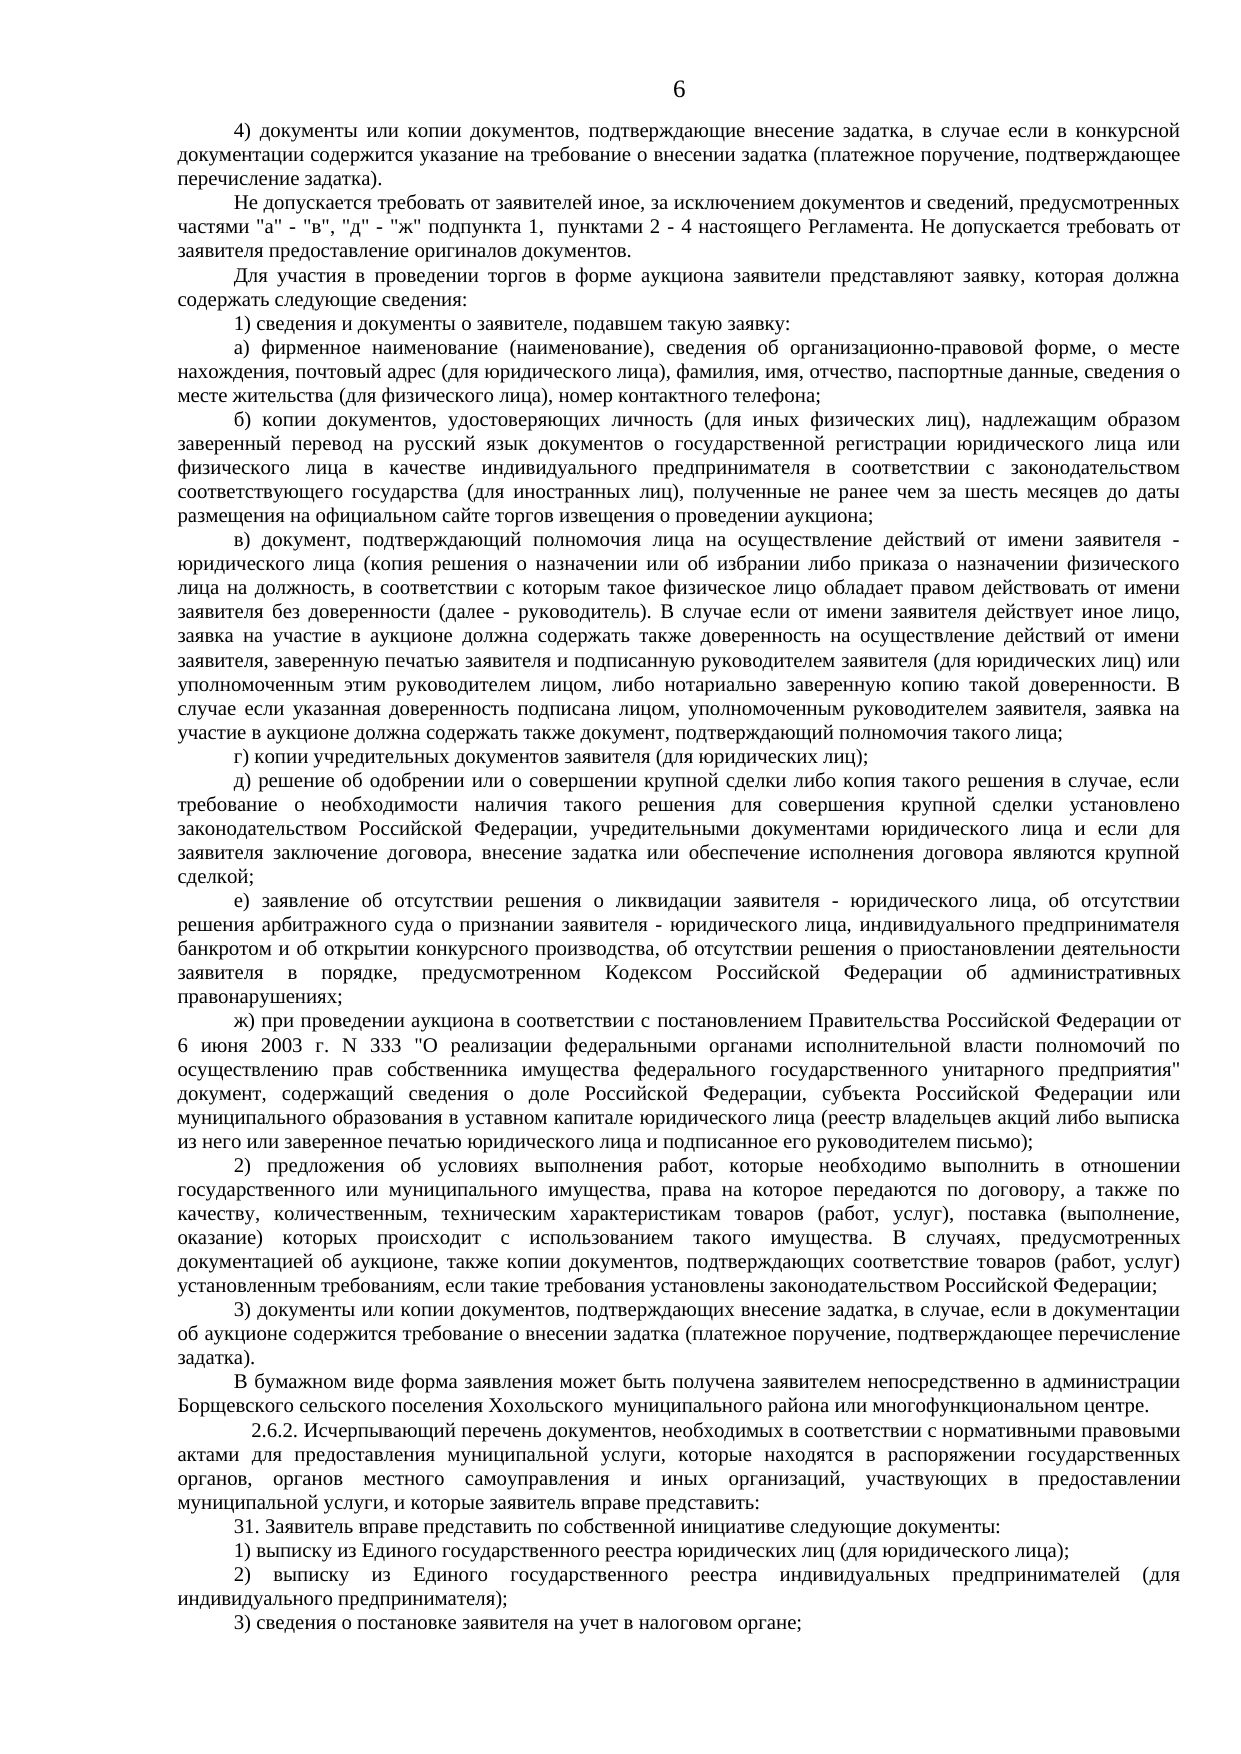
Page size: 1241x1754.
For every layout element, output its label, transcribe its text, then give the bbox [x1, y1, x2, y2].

text 2) предложения об условиях выполнения работ, которые необходимо выполнить в отношении государственного или муниципального имущества, права на которое передаются по договору, а также по качеству, количественным, техническим характеристикам товаров (работ, услуг), поставка (выполнение, оказание) которых происходит с использованием такого имущества. В случаях, предусмотренных документацией об аукционе, также копии документов, подтверждающих соответствие товаров (работ, услуг) установленным требованиям, если такие требования установлены законодательством Российской Федерации; [177, 1153, 1181, 1297]
text В бумажном виде форма заявления может быть получена заявителем непосредственно в администрации Борщевского сельского поселения Хохольского муниципального района или многофункциональном центре. [177, 1369, 1181, 1417]
text 4) документы или копии документов, подтверждающие внесение задатка, в случае если в конкурсной документации содержится указание на требование о внесении задатка (платежное поручение, подтверждающее перечисление задатка). [177, 118, 1181, 190]
text е) заявление об отсутствии решения о ликвидации заявителя - юридического лица, об отсутствии решения арбитражного суда о признании заявителя - юридического лица, индивидуального предпринимателя банкротом и об открытии конкурсного производства, об отсутствии решения о приостановлении деятельности заявителя в порядке, предусмотренном Кодексом Российской Федерации об административных правонарушениях; [177, 888, 1181, 1008]
text 2) выписку из Единого государственного реестра индивидуальных предпринимателей (для индивидуального предпринимателя); [177, 1562, 1181, 1610]
text 1) сведения и документы о заявителе, подавшем такую заявку: [177, 311, 1181, 335]
text 2.6.2. Исчерпывающий перечень документов, необходимых в соответствии с нормативными правовыми актами для предоставления муниципальной услуги, которые находятся в распоряжении государственных органов, органов местного самоуправления и иных организаций, участвующих в предоставлении муниципальной услуги, и которые заявитель вправе представить: [177, 1417, 1181, 1514]
text Для участия в проведении торгов в форме аукциона заявители представляют заявку, которая должна содержать следующие сведения: [177, 262, 1181, 311]
text б) копии документов, удостоверяющих личность (для иных физических лиц), надлежащим образом заверенный перевод на русский язык документов о государственной регистрации юридического лица или физического лица в качестве индивидуального предпринимателя в соответствии с законодательством соответствующего государства (для иностранных лиц), полученные не ранее чем за шесть месяцев до даты размещения на официальном сайте торгов извещения о проведении аукциона; [177, 407, 1181, 527]
text д) решение об одобрении или о совершении крупной сделки либо копия такого решения в случае, если требование о необходимости наличия такого решения для совершения крупной сделки установлено законодательством Российской Федерации, учредительными документами юридического лица и если для заявителя заключение договора, внесение задатка или обеспечение исполнения договора являются крупной сделкой; [177, 768, 1181, 888]
text ж) при проведении аукциона в соответствии с постановлением Правительства Российской Федерации от 6 июня 2003 г. N 333 "О реализации федеральными органами исполнительной власти полномочий по осуществлению прав собственника имущества федерального государственного унитарного предприятия" документ, содержащий сведения о доле Российской Федерации, субъекта Российской Федерации или муниципального образования в уставном капитале юридического лица (реестр владельцев акций либо выписка из него или заверенное печатью юридического лица и подписанное его руководителем письмо); [177, 1008, 1181, 1153]
text г) копии учредительных документов заявителя (для юридических лиц); [177, 744, 1181, 768]
text 1) выписку из Единого государственного реестра юридических лиц (для юридического лица); [177, 1538, 1181, 1562]
text а) фирменное наименование (наименование), сведения об организационно-правовой форме, о месте нахождения, почтовый адрес (для юридического лица), фамилия, имя, отчество, паспортные данные, сведения о месте жительства (для физического лица), номер контактного телефона; [177, 335, 1181, 407]
text 3) сведения о постановке заявителя на учет в налоговом органе; [177, 1610, 1181, 1634]
text 3) документы или копии документов, подтверждающих внесение задатка, в случае, если в документации об аукционе содержится требование о внесении задатка (платежное поручение, подтверждающее перечисление задатка). [177, 1297, 1181, 1369]
text Не допускается требовать от заявителей иное, за исключением документов и сведений, предусмотренных частями "а" - "в", "д" - "ж" подпункта 1, пунктами 2 - 4 настоящего Регламента. Не допускается требовать от заявителя предоставление оригиналов документов. [177, 190, 1181, 262]
text в) документ, подтверждающий полномочия лица на осуществление действий от имени заявителя - юридического лица (копия решения о назначении или об избрании либо приказа о назначении физического лица на должность, в соответствии с которым такое физическое лицо обладает правом действовать от имени заявителя без доверенности (далее - руководитель). В случае если от имени заявителя действует иное лицо, заявка на участие в аукционе должна содержать также доверенность на осуществление действий от имени заявителя, заверенную печатью заявителя и подписанную руководителем заявителя (для юридических лиц) или уполномоченным этим руководителем лицом, либо нотариально заверенную копию такой доверенности. В случае если указанная доверенность подписана лицом, уполномоченным руководителем заявителя, заявка на участие в аукционе должна содержать также документ, подтверждающий полномочия такого лица; [177, 527, 1181, 744]
text 31. Заявитель вправе представить по собственной инициативе следующие документы: [177, 1514, 1181, 1538]
